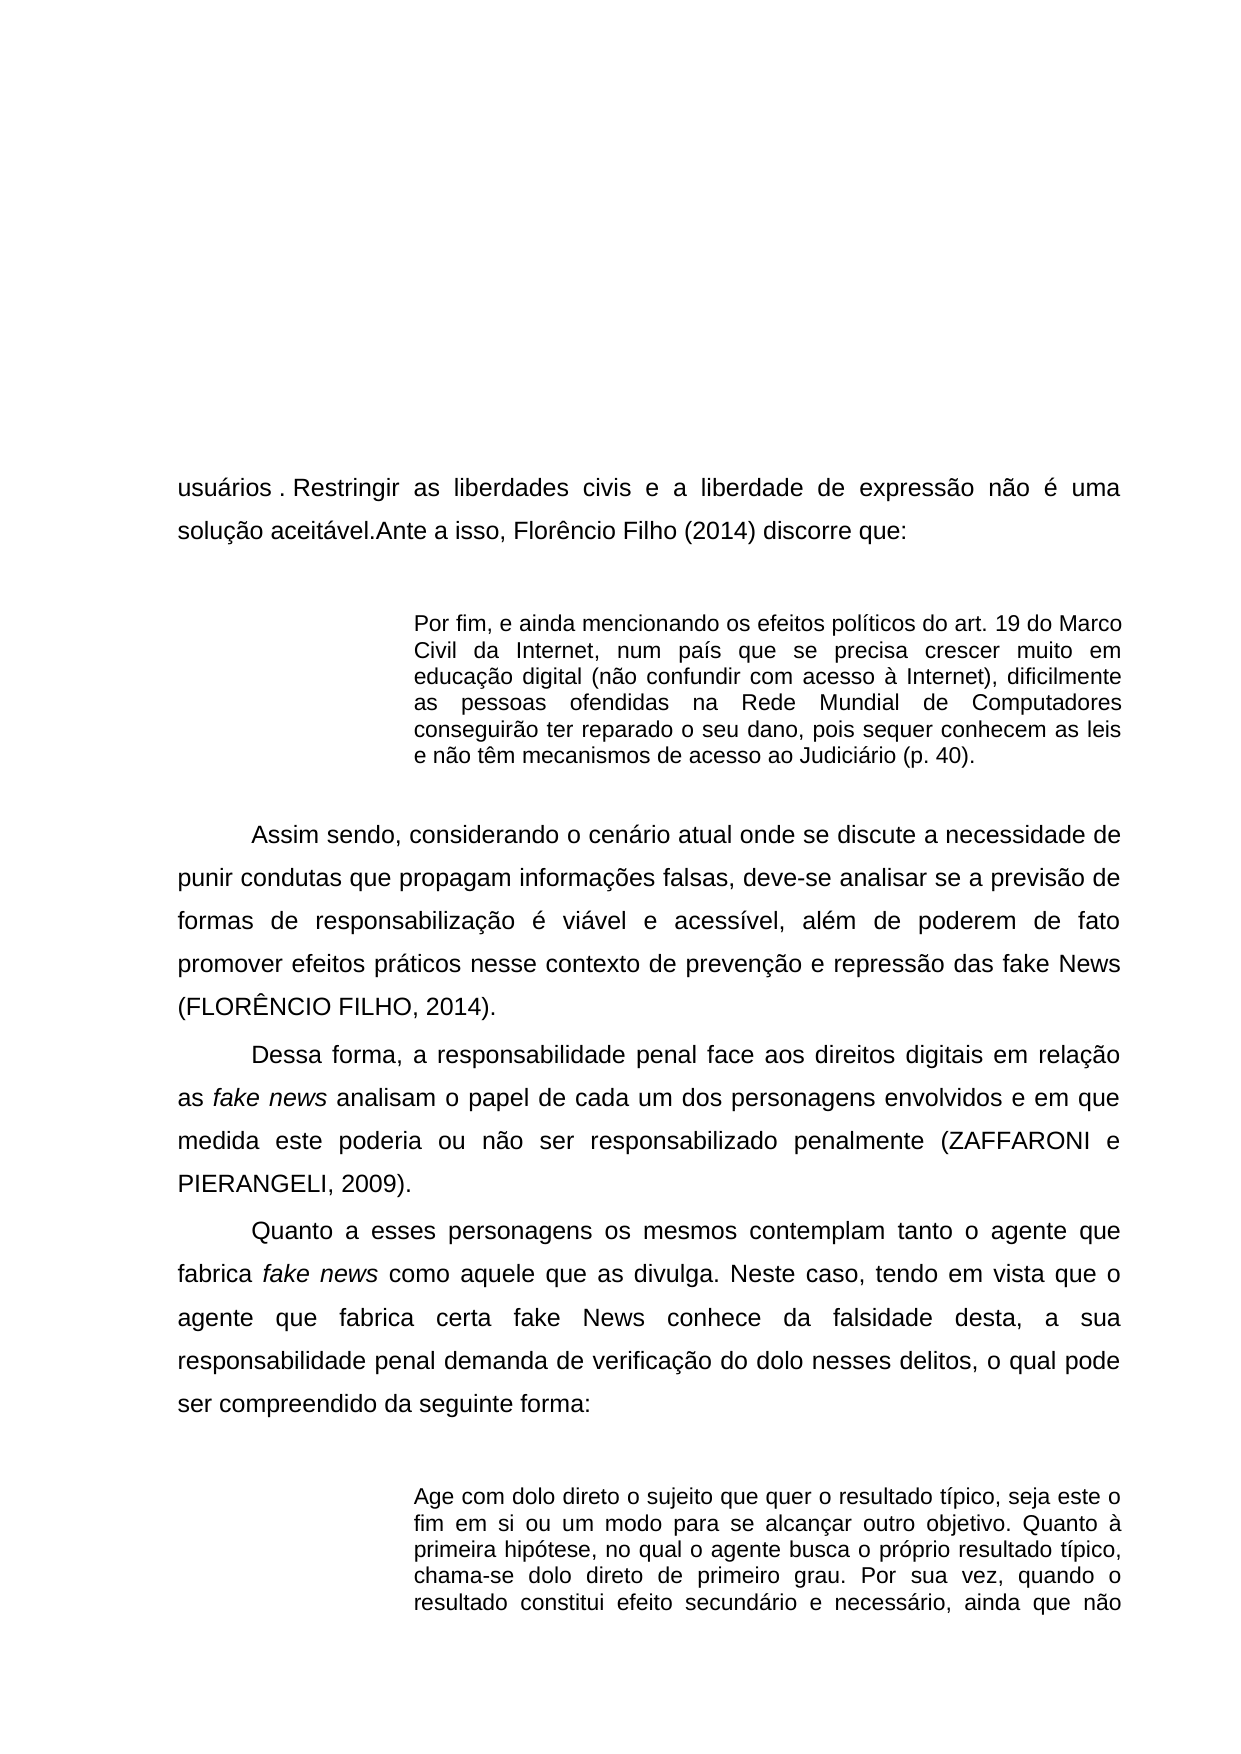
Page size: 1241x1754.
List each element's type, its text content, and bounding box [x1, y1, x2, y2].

text Dessa forma, a responsabilidade penal face aos direitos digitais em relação as fake news analisam o papel de cada um dos personagens envolvidos e em que medida este poderia ou não ser responsabilizado penalmente (ZAFFARONI e PIERANGELI, 2009). [177, 1039, 1122, 1198]
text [413, 1483, 1122, 1615]
text Por fim, e ainda mencionando os efeitos políticos do art. 19 do Marco Civil da Internet, num país que se precisa crescer muito em educação digital (não confundir com acesso à Internet), dificilmente as pessoas ofendidas na Rede Mundial de Computadores conseguirão ter reparado o seu dano, pois sequer conhecem as leis e não têm mecanismos de acesso ao Judiciário (p. 40). [413, 610, 1122, 768]
text Quanto a esses personagens os mesmos contemplam tanto o agente que fabrica fake news como aquele que as divulga. Neste caso, tendo em vista que o agente que fabrica certa fake News conhece da falsidade desta, a sua responsabilidade penal demanda de verificação do dolo nesses delitos, o qual pode ser compreendido da seguinte forma: [177, 1216, 1122, 1417]
text Assim sendo, considerando o cenário atual onde se discute a necessidade de punir condutas que propagam informações falsas, deve-se analisar se a previsão de formas de responsabilização é viável e acessível, além de poderem de fato promover efeitos práticos nesse contexto de prevenção e repressão das fake News (FLORÊNCIO FILHO, 2014). [177, 820, 1122, 1021]
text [177, 472, 1122, 544]
